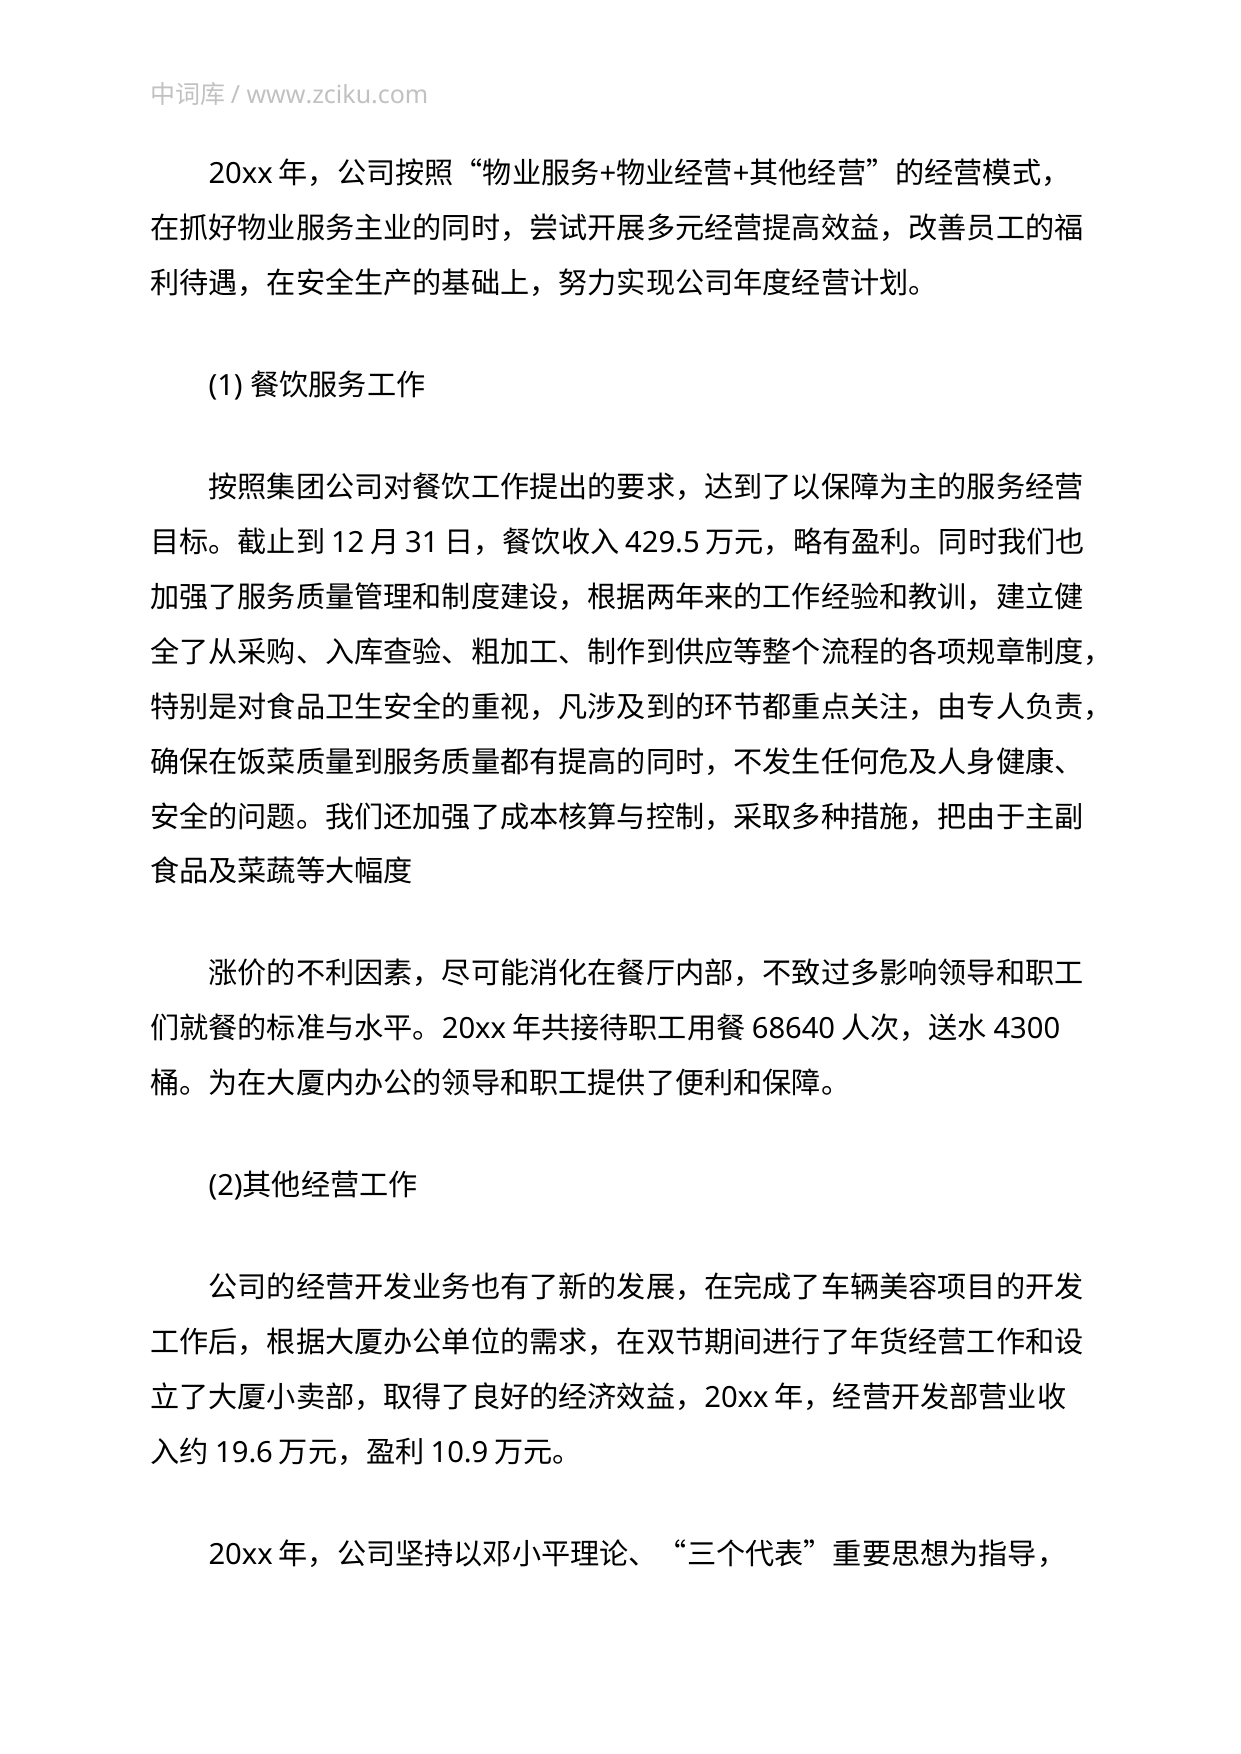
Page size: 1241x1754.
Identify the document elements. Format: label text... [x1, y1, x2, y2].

text 涨价的不利因素，尽可能消化在餐厅内部，不致过多影响领导和职工们就餐的标准与水平。20xx年共接待职工用餐 68640人次，送水 4300 桶。为在大厦内办公的领导和职工提供了便利和保障。 [150, 950, 1090, 1102]
text 按照集团公司对餐饮工作提出的要求，达到了以保障为主的服务经营目标。截止到12月31日，餐饮收入429.5万元，略有盈利。同时我们也加强了服务质量管理和制度建设，根据两年来的工作经验和教训，建立健全了从采购、入库查验、粗加工、制作到供应等整个流程的各项规章制度，特别是对食品卫生安全的重视，凡涉及到的环节都重点关注，由专人负责，确保在饭菜质量到服务质量都有提高的同时，不发生任何危及人身健康、安全的问题。我们还加强了成本核算与控制，采取多种措施，把由于主副食品及菜蔬等大幅度 [150, 464, 1090, 890]
text (2)其他经营工作 [150, 1161, 1090, 1204]
text 公司的经营开发业务也有了新的发展，在完成了车辆美容项目的开发工作后，根据大厦办公单位的需求，在双节期间进行了年货经营工作和设立了大厦小卖部，取得了良好的经济效益，20xx年，经营开发部营业收入约 19.6万元，盈利10.9万元。 [150, 1263, 1090, 1471]
text 20xx年，公司按照“物业服务+物业经营+其他经营”的经营模式，在抓好物业服务主业的同时，尝试开展多元经营提高效益，改善员工的福利待遇，在安全生产的基础上，努力实现公司年度经营计划。 [150, 150, 1090, 302]
text (1) 餐饮服务工作 [150, 362, 1090, 404]
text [150, 1530, 1090, 1573]
